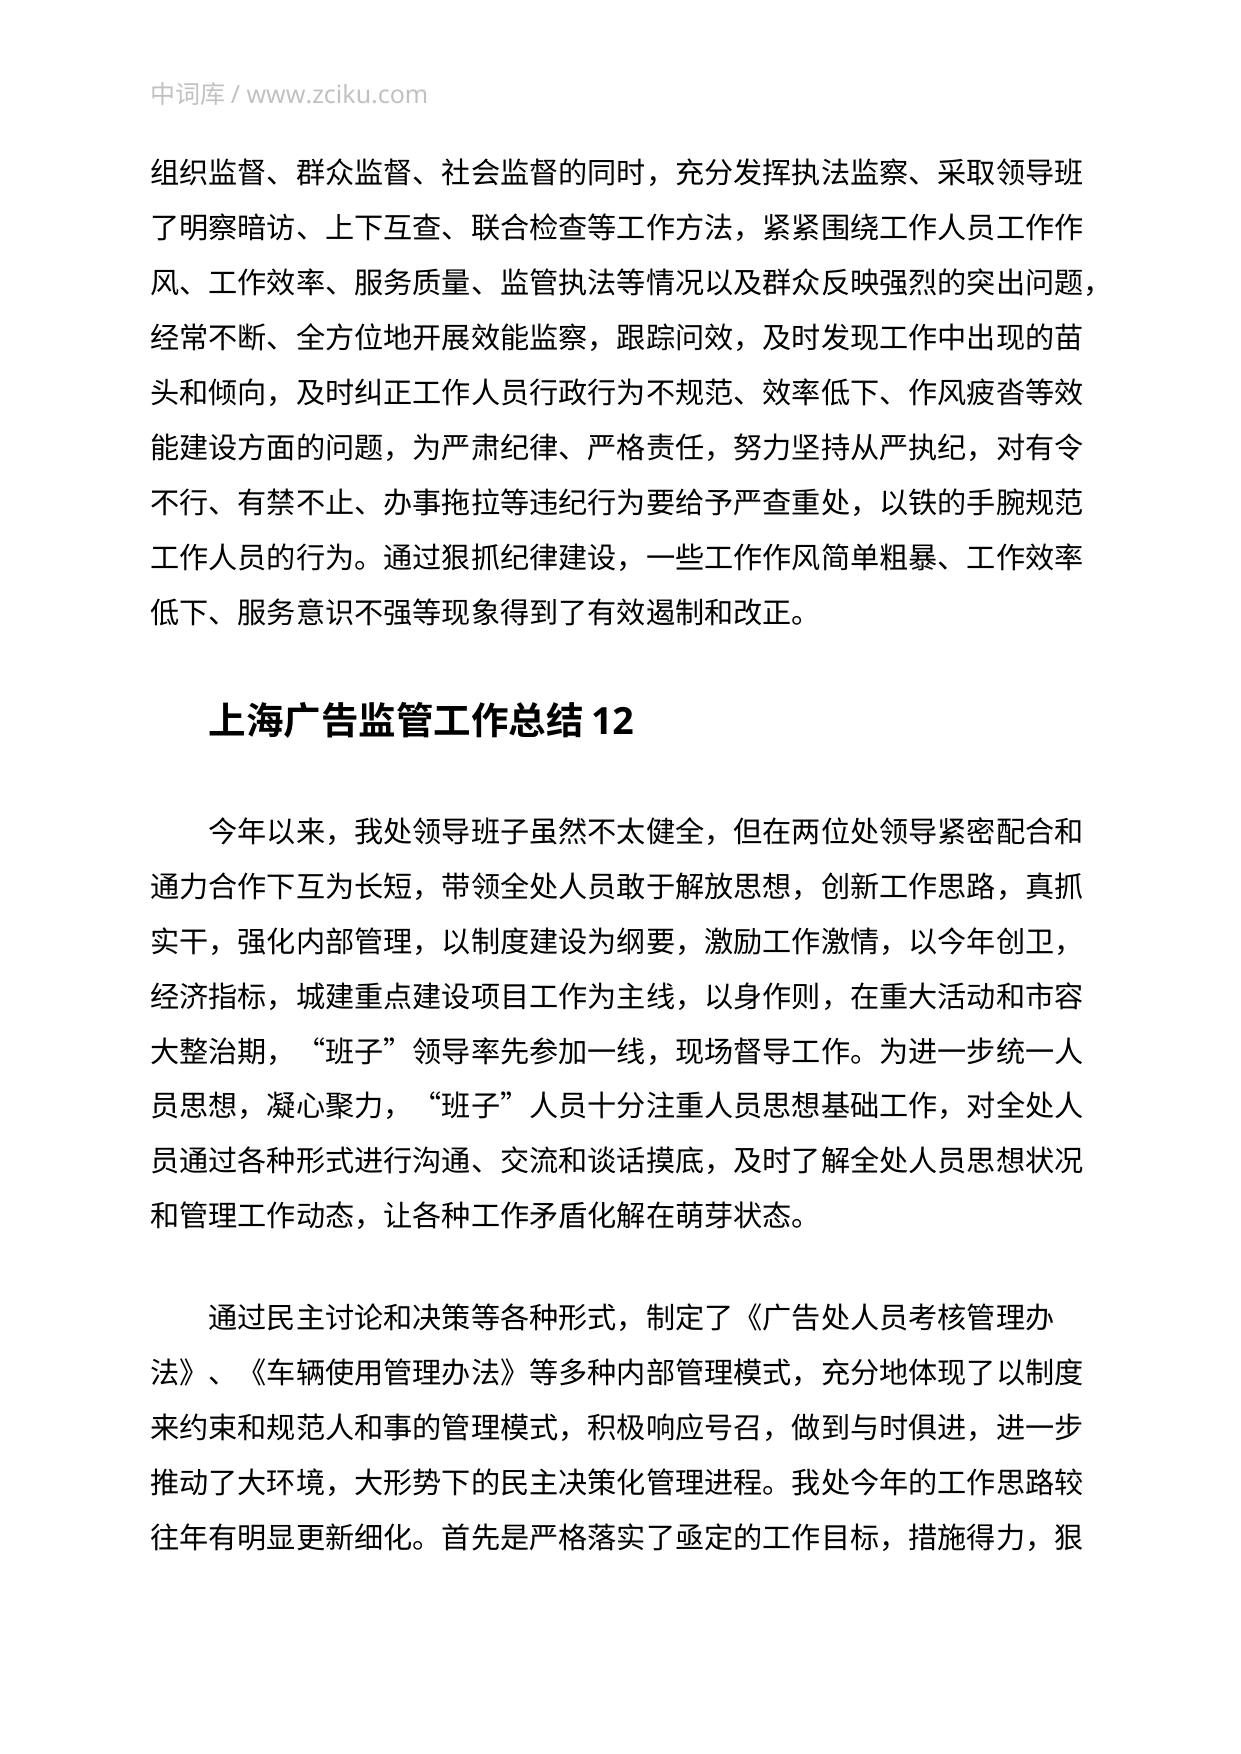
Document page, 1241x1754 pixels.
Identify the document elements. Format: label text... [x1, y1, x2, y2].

text 上海广告监管工作总结12 [150, 691, 1090, 745]
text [150, 1294, 1090, 1556]
text 今年以来，我处领导班子虽然不太健全，但在两位处领导紧密配合和通力合作下互为长短，带领全处人员敢于解放思想，创新工作思路，真抓实干，强化内部管理，以制度建设为纲要，激励工作激情，以今年创卫，经济指标，城建重点建设项目工作为主线，以身作则，在重大活动和市容大整治期，“班子”领导率先参加一线，现场督导工作。为进一步统一人员思想，凝心聚力，“班子”人员十分注重人员思想基础工作，对全处人员通过各种形式进行沟通、交流和谈话摸底，及时了解全处人员思想状况和管理工作动态，让各种工作矛盾化解在萌芽状态。 [150, 808, 1090, 1235]
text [150, 150, 1090, 631]
